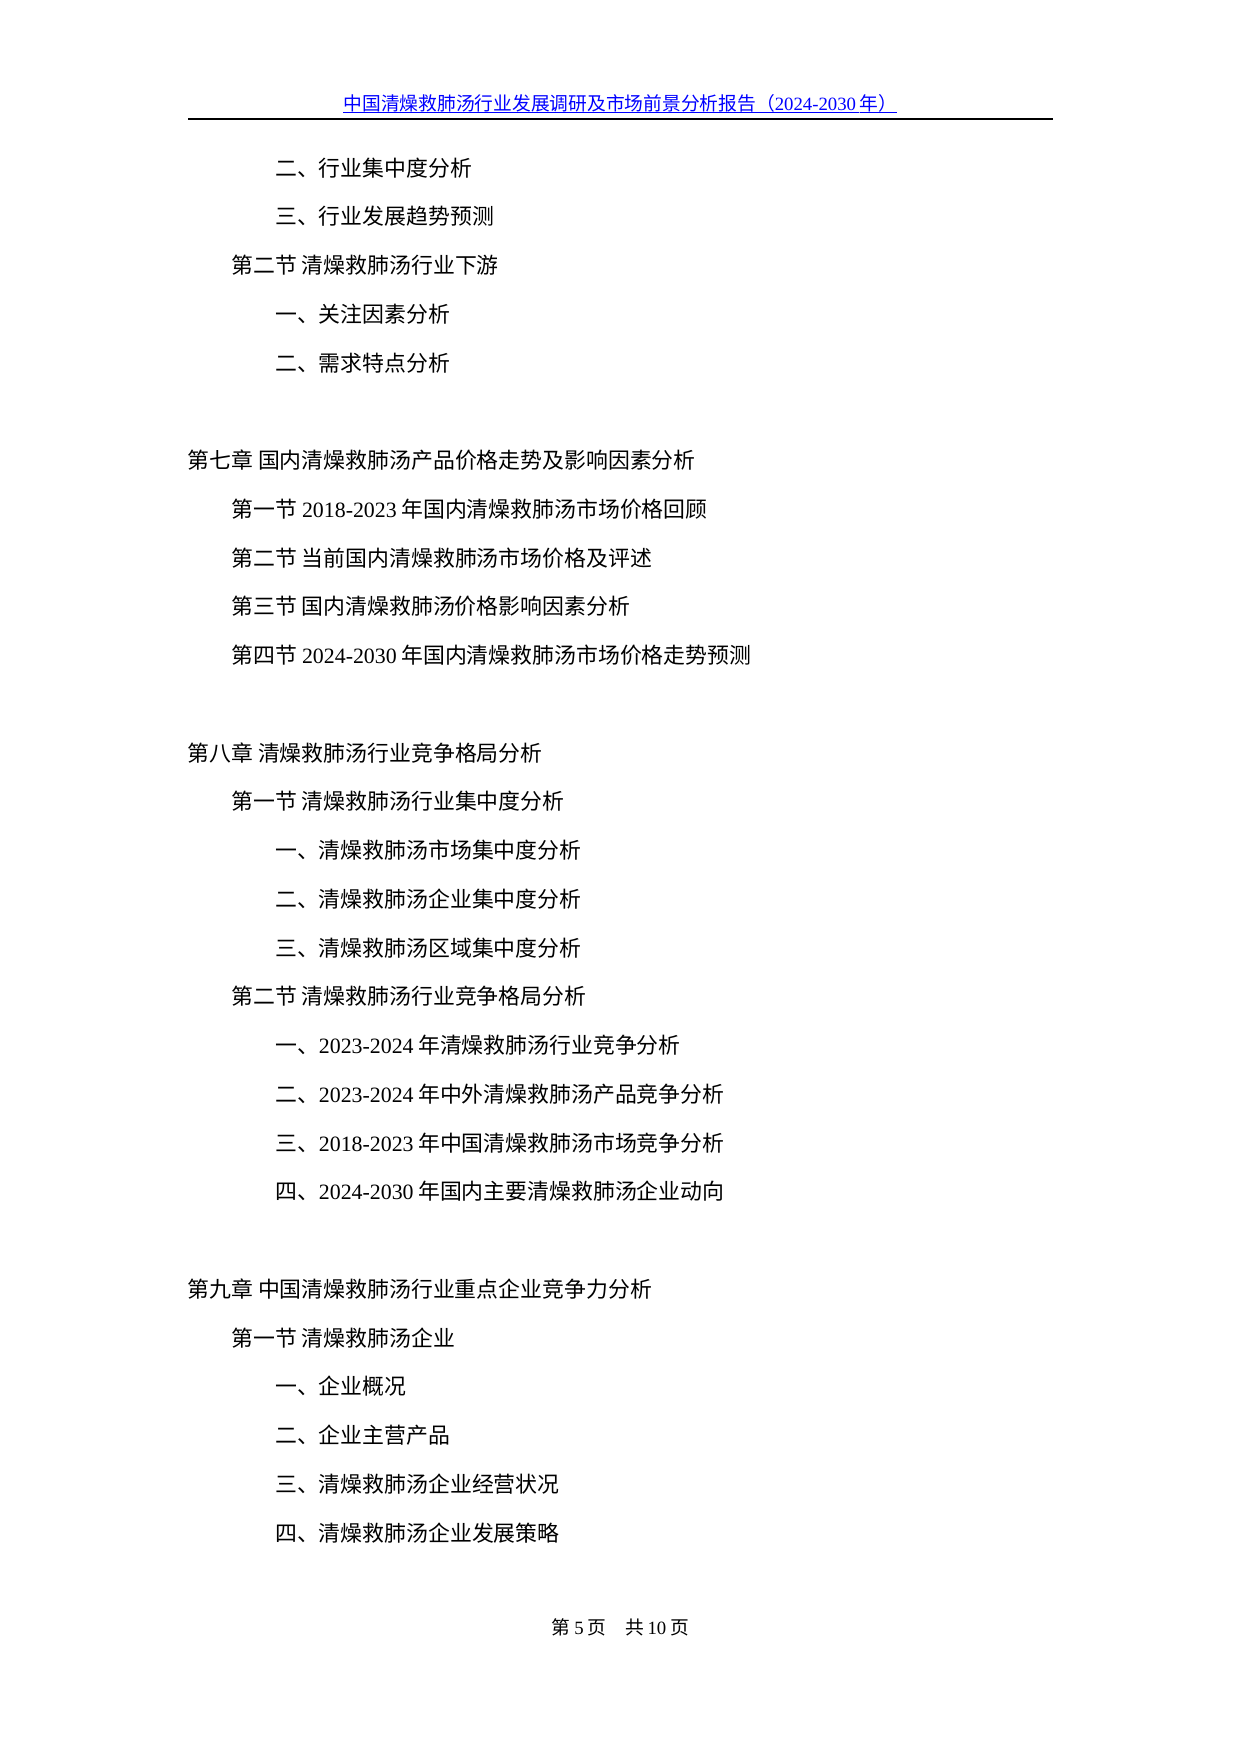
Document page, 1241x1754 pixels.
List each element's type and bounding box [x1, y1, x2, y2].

text [187, 150, 1053, 1548]
